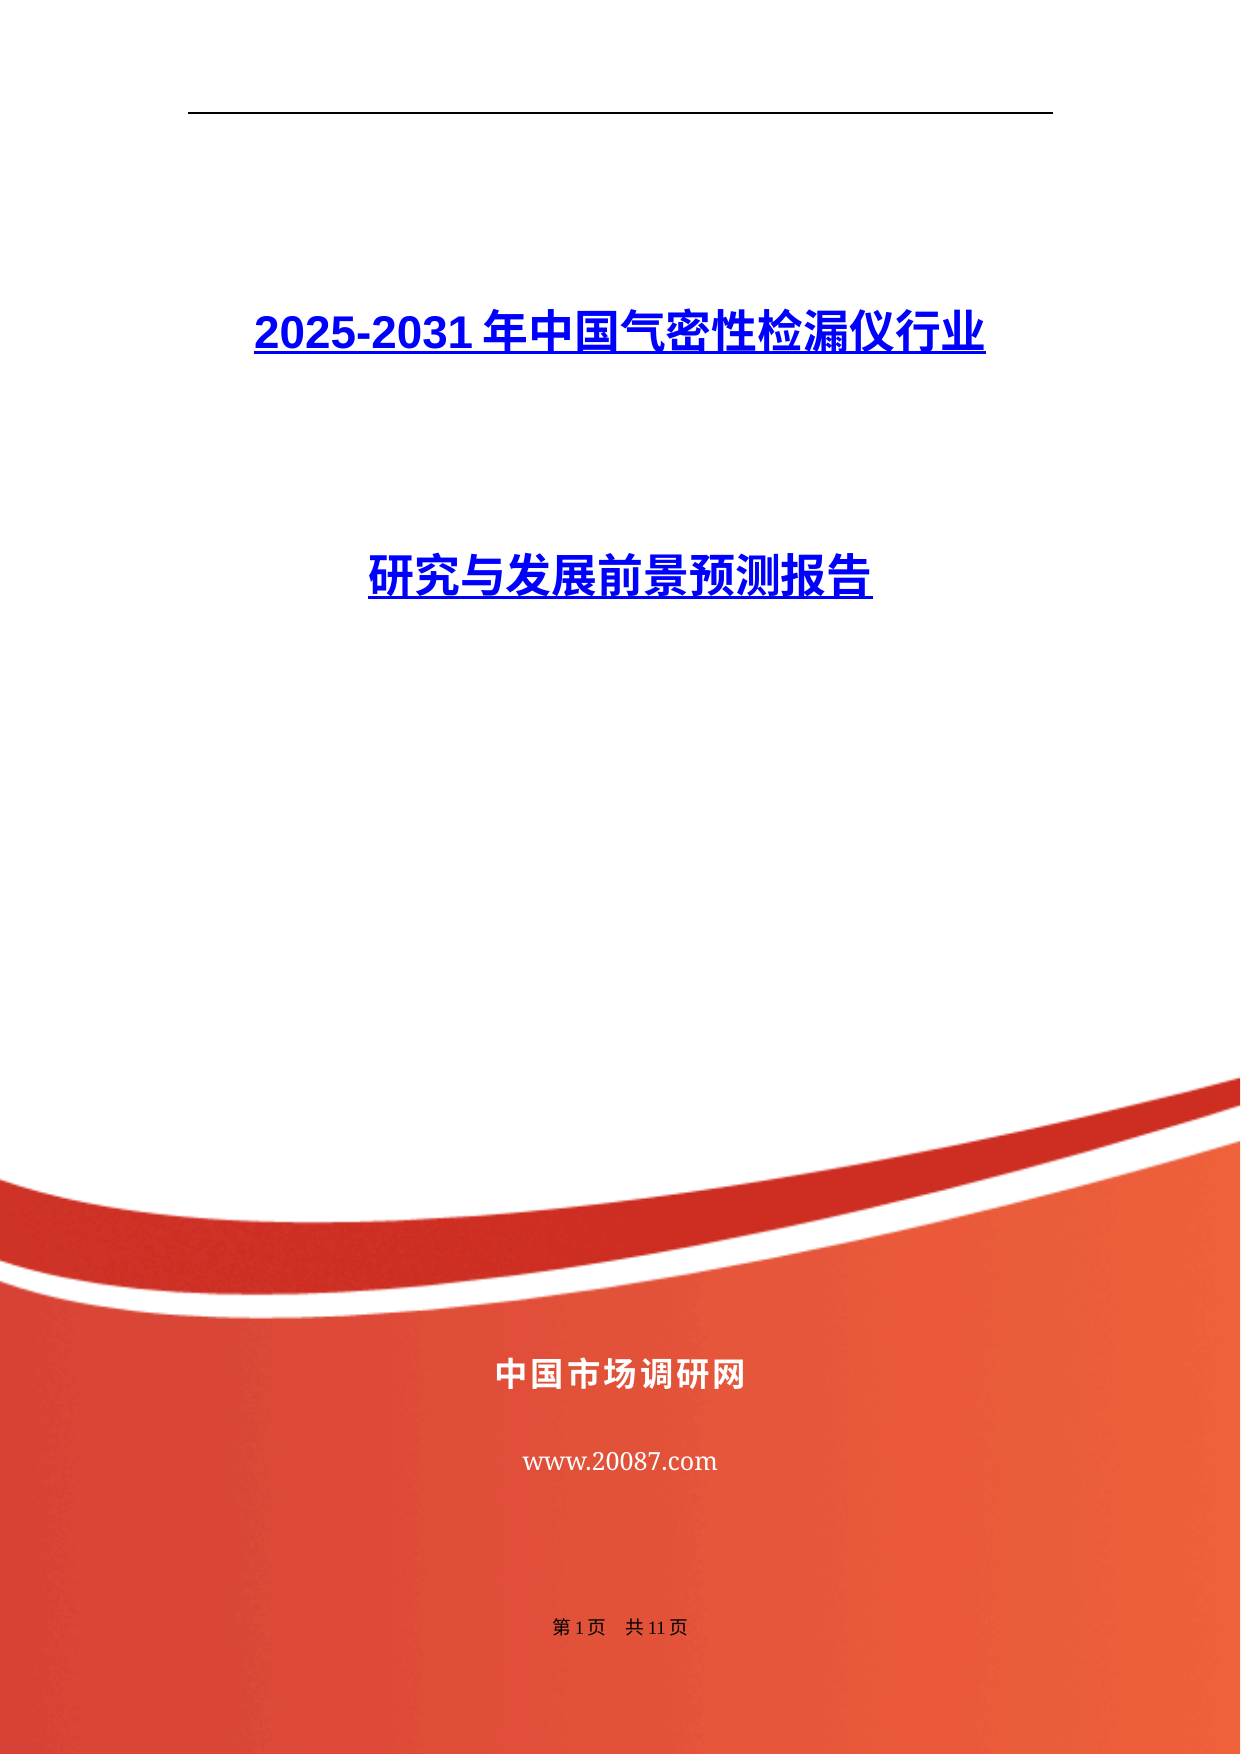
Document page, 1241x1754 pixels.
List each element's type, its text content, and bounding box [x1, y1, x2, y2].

subtitle 中国市场调研网 [187, 1339, 1053, 1404]
picture [0, 1006, 1241, 1754]
text www.20087.com [187, 1428, 1053, 1493]
table_header 2025-2031年中国气密性检漏仪行业研究与发展前景预测报告 [188, 207, 1053, 773]
